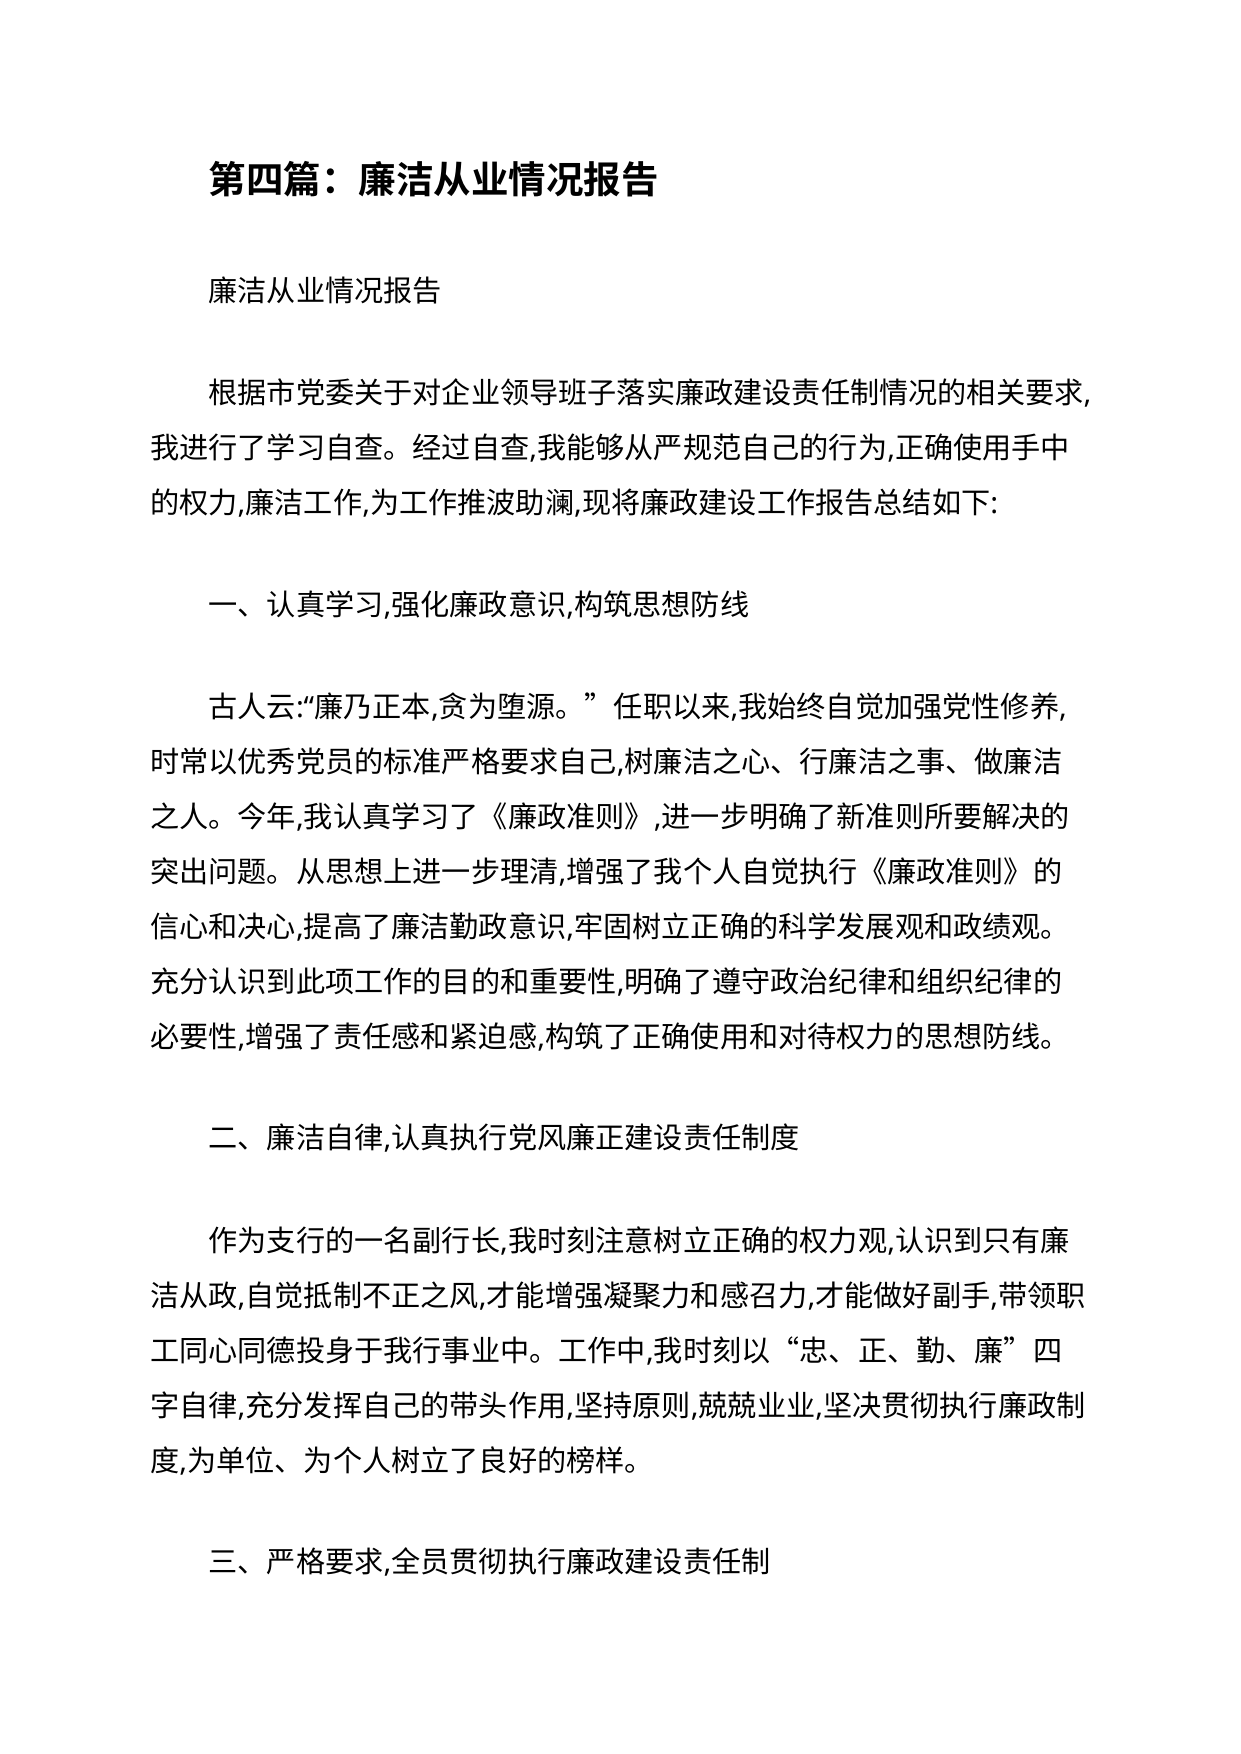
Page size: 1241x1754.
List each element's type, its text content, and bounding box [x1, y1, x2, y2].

text 三、严格要求,全员贯彻执行廉政建设责任制 [150, 1539, 1090, 1581]
text 廉洁从业情况报告 [150, 267, 1090, 310]
text 古人云:“廉乃正本,贪为堕源。”任职以来,我始终自觉加强党性修养,时常以优秀党员的标准严格要求自己,树廉洁之心、行廉洁之事、做廉洁之人。今年,我认真学习了《廉政准则》,进一步明确了新准则所要解决的突出问题。从思想上进一步理清,增强了我个人自觉执行《廉政准则》的信心和决心,提高了廉洁勤政意识,牢固树立正确的科学发展观和政绩观。充分认识到此项工作的目的和重要性,明确了遵守政治纪律和组织纪律的必要性,增强了责任感和紧迫感,构筑了正确使用和对待权力的思想防线。 [150, 683, 1090, 1056]
text 作为支行的一名副行长,我时刻注意树立正确的权力观,认识到只有廉洁从政,自觉抵制不正之风,才能增强凝聚力和感召力,才能做好副手,带领职工同心同德投身于我行事业中。工作中,我时刻以“忠、正、勤、廉”四字自律,充分发挥自己的带头作用,坚持原则,兢兢业业,坚决贯彻执行廉政制度,为单位、为个人树立了良好的榜样。 [150, 1217, 1090, 1479]
text 二、廉洁自律,认真执行党风廉正建设责任制度 [150, 1115, 1090, 1157]
text 根据市党委关于对企业领导班子落实廉政建设责任制情况的相关要求,我进行了学习自查。经过自查,我能够从严规范自己的行为,正确使用手中的权力,廉洁工作,为工作推波助澜,现将廉政建设工作报告总结如下: [150, 369, 1090, 522]
text 一、认真学习,强化廉政意识,构筑思想防线 [150, 581, 1090, 623]
text 第四篇：廉洁从业情况报告 [150, 150, 1090, 204]
